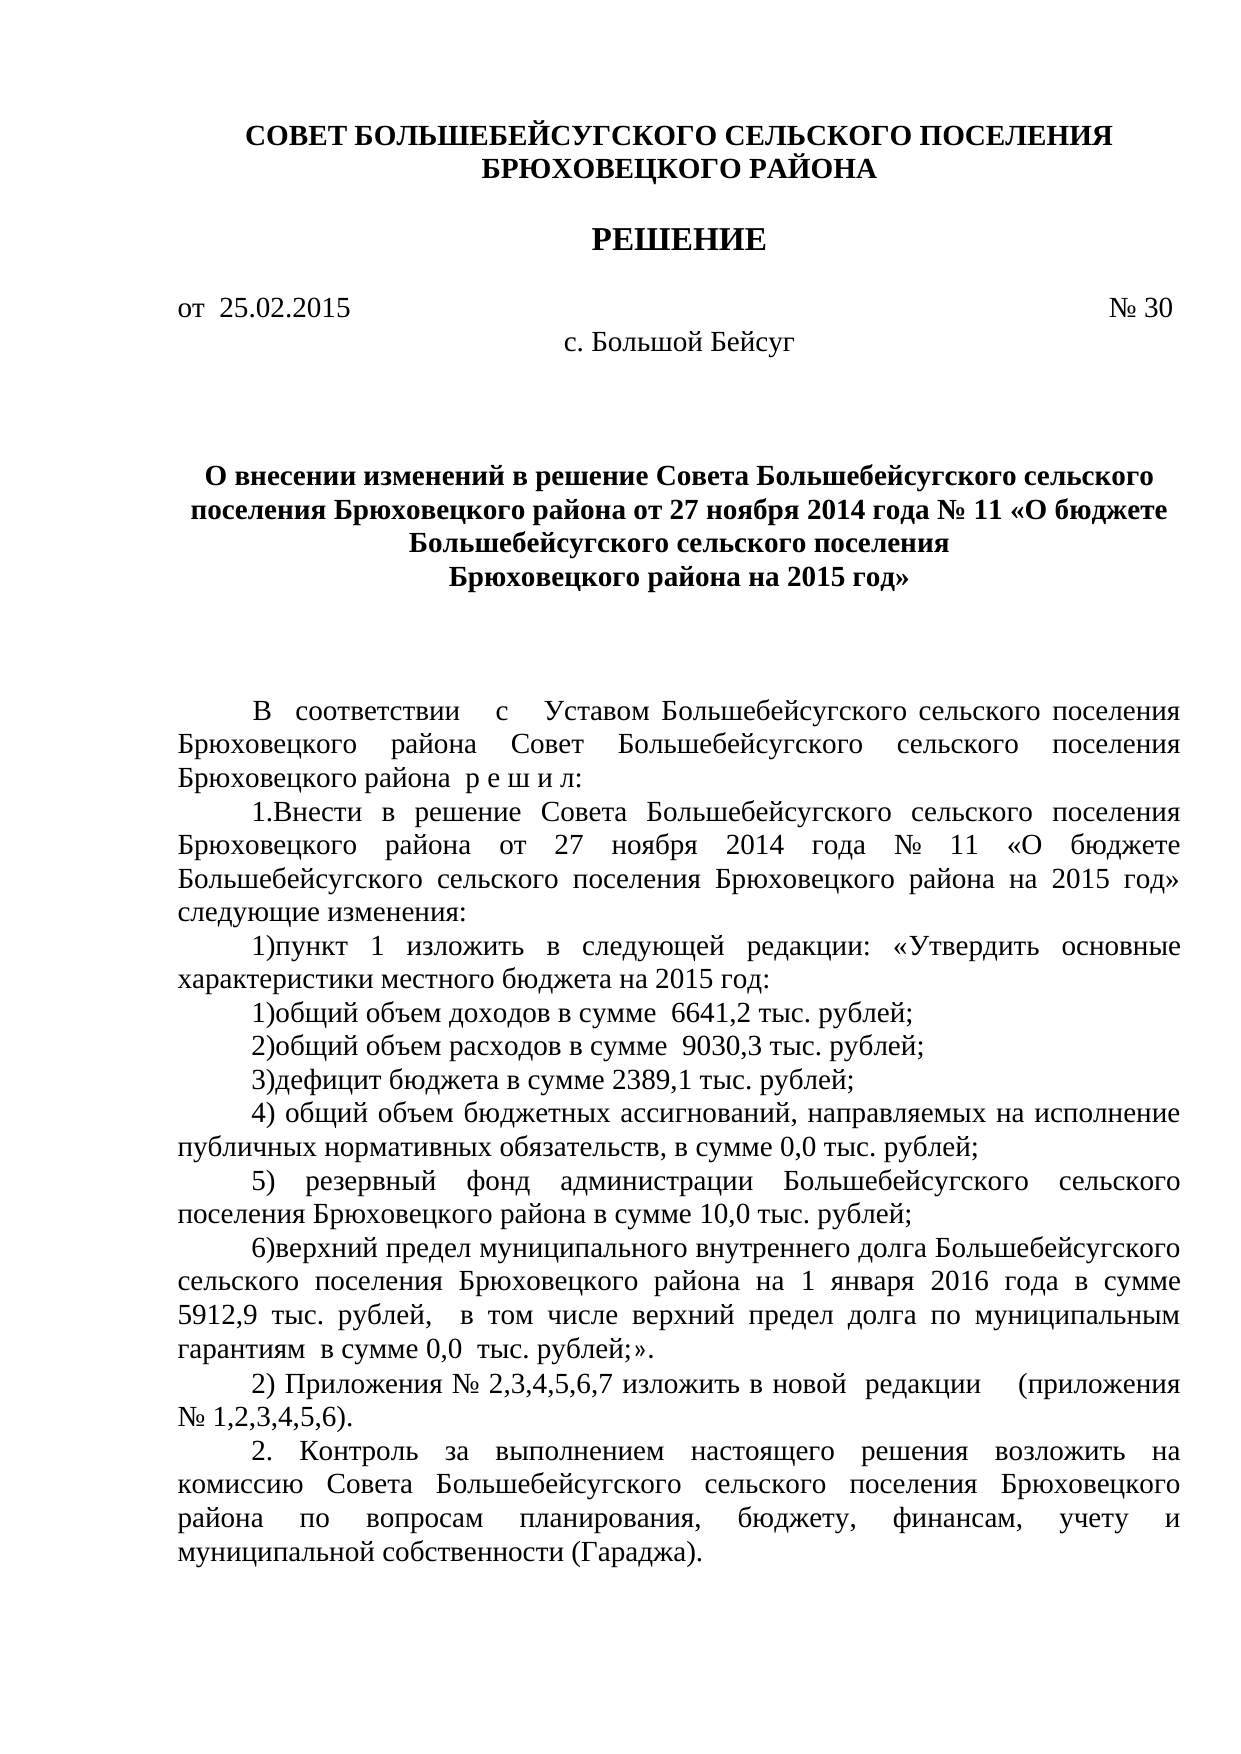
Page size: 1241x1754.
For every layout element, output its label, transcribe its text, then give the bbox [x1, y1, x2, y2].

text 6)верхний предел муниципального внутреннего долга Большебейсугского сельского поселения Брюховецкого района на 1 января 2016 года в сумме 5912,9 тыс. рублей, в том числе верхний предел долга по муниципальным гарантиям в сумме 0,0 тыс. рублей;». [177, 1230, 1181, 1366]
text с. Большой Бейсуг [177, 324, 1181, 358]
text Брюховецкого района на 2015 год» [177, 559, 1181, 592]
text 1)общий объем доходов в сумме 6641,2 тыс. рублей; [177, 995, 1181, 1028]
text СОВЕТ БОЛЬШЕБЕЙСУГСКОГО СЕЛЬСКОГО ПОСЕЛЕНИЯ [177, 118, 1181, 152]
text 5) резервный фонд администрации Большебейсугского сельского поселения Брюховецкого района в сумме 10,0 тыс. рублей; [177, 1163, 1181, 1230]
text 2) Приложения № 2,3,4,5,6,7 изложить в новой редакции (приложения № 1,2,3,4,5,6). [177, 1366, 1181, 1433]
text 2)общий объем расходов в сумме 9030,3 тыс. рублей; [177, 1028, 1181, 1062]
text 3)дефицит бюджета в сумме 2389,1 тыс. рублей; [177, 1062, 1181, 1096]
text 4) общий объем бюджетных ассигнований, направляемых на исполнение публичных нормативных обязательств, в сумме 0,0 тыс. рублей; [177, 1096, 1181, 1163]
text В соответствии с Уставом Большебейсугского сельского поселения Брюховецкого района Совет Большебейсугского сельского поселения Брюховецкого района р е ш и л: [177, 693, 1181, 794]
text от 25.02.2015 № 30 [177, 291, 1181, 324]
text БРЮХОВЕЦКОГО РАЙОНА [177, 152, 1181, 185]
title 1)пункт 1 изложить в следующей редакции: «Утвердить основные характеристики местного бюджета на 2015 год: [177, 928, 1181, 995]
text 1.Внести в решение Совета Большебейсугского сельского поселения Брюховецкого района от 27 ноября 2014 года № 11 «О бюджете Большебейсугского сельского поселения Брюховецкого района на 2015 год» следующие изменения: [177, 794, 1181, 928]
text О внесении изменений в решение Совета Большебейсугского сельского поселения Брюховецкого района от 27 ноября 2014 года № 11 «О бюджете Большебейсугского сельского поселения [177, 458, 1181, 559]
text 2. Контроль за выполнением настоящего решения возложить на комиссию Совета Большебейсугского сельского поселения Брюховецкого района по вопросам планирования, бюджету, финансам, учету и муниципальной собственности (Гараджа). [177, 1433, 1181, 1567]
text РЕШЕНИЕ [177, 219, 1181, 257]
